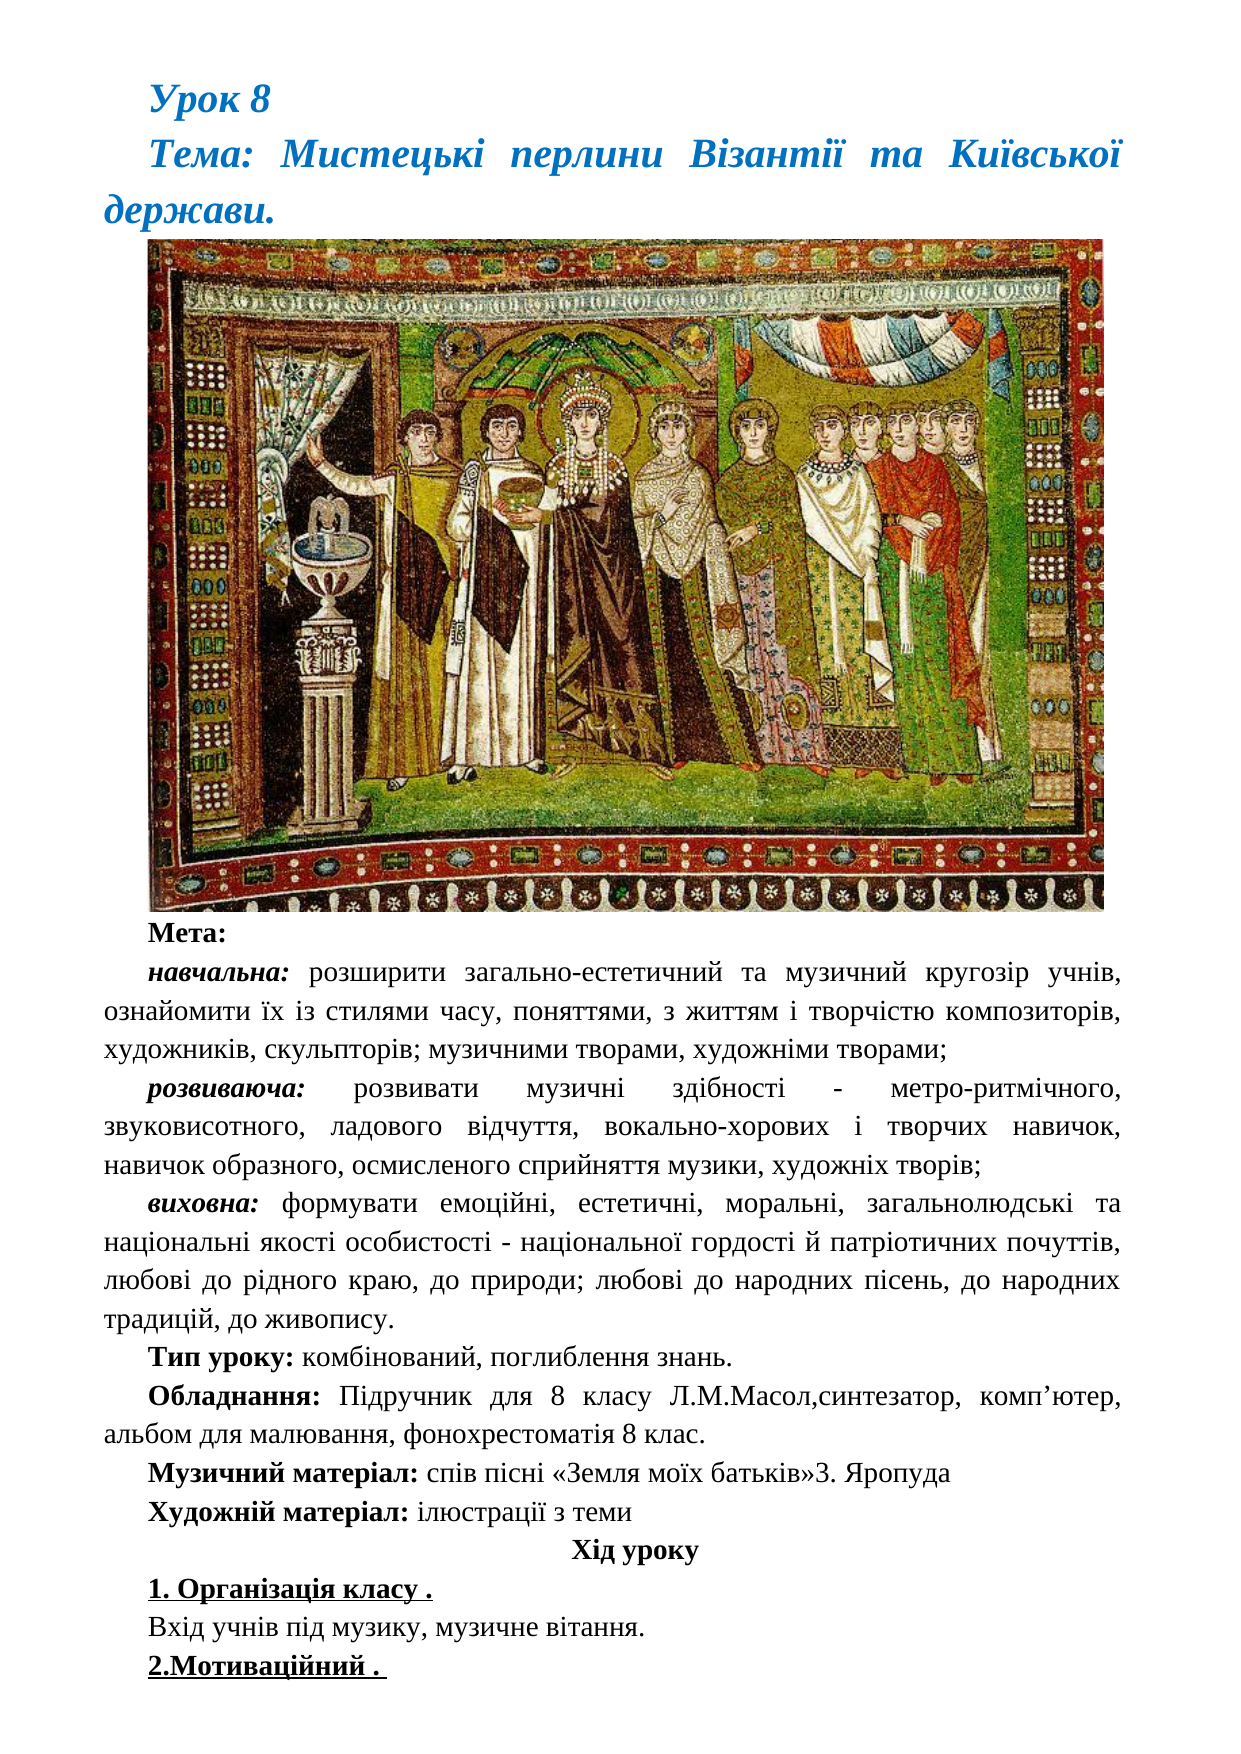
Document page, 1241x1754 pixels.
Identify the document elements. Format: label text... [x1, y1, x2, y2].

text Урок 8 [103, 74, 1122, 122]
text виховна: формувати емоційні, естетичні, моральні, загальнолюдські та національні якості особистості - національної гордості й патріотичних почуттів, любові до рідного краю, до природи; любові до народних пісень, до народних традицій, до живопису. [103, 1185, 1122, 1334]
text розвиваюча: розвивати музичні здібності - метро-ритмічного, звуковисотного, ладового відчуття, вокально-хорових і творчих навичок, навичок образного, осмисленого сприйняття музики, художніх творів; [103, 1070, 1122, 1180]
text 1. Організація класу . [103, 1571, 1122, 1604]
text 2.Мотиваційний . [103, 1648, 1122, 1681]
text Хід уроку [103, 1532, 1122, 1566]
text Тема: Мистецькі перлини Візантії та Київської держави. [103, 129, 1122, 232]
text Обладнання: Підручник для 8 класу Л.М.Масол,синтезатор, комп’ютер, альбом для малювання, фонохрестоматія 8 клас. [103, 1378, 1122, 1450]
picture [147, 239, 1104, 912]
text Музичний матеріал: спів пісні «Земля моїх батьків»3. Яропуда [103, 1455, 1122, 1489]
text Вхід учнів під музику, музичне вітання. [103, 1609, 1122, 1643]
text Художній матеріал: ілюстрації з теми [103, 1494, 1122, 1527]
text навчальна: розширити загально-естетичний та музичний кругозір учнів, ознайомити їх із стилями часу, поняттями, з життям і творчістю композиторів, художників, скульпторів; музичними творами, художніми творами; [103, 954, 1122, 1065]
text Мета: [103, 916, 1122, 949]
text Тип уроку: комбінований, поглиблення знань. [103, 1339, 1122, 1373]
